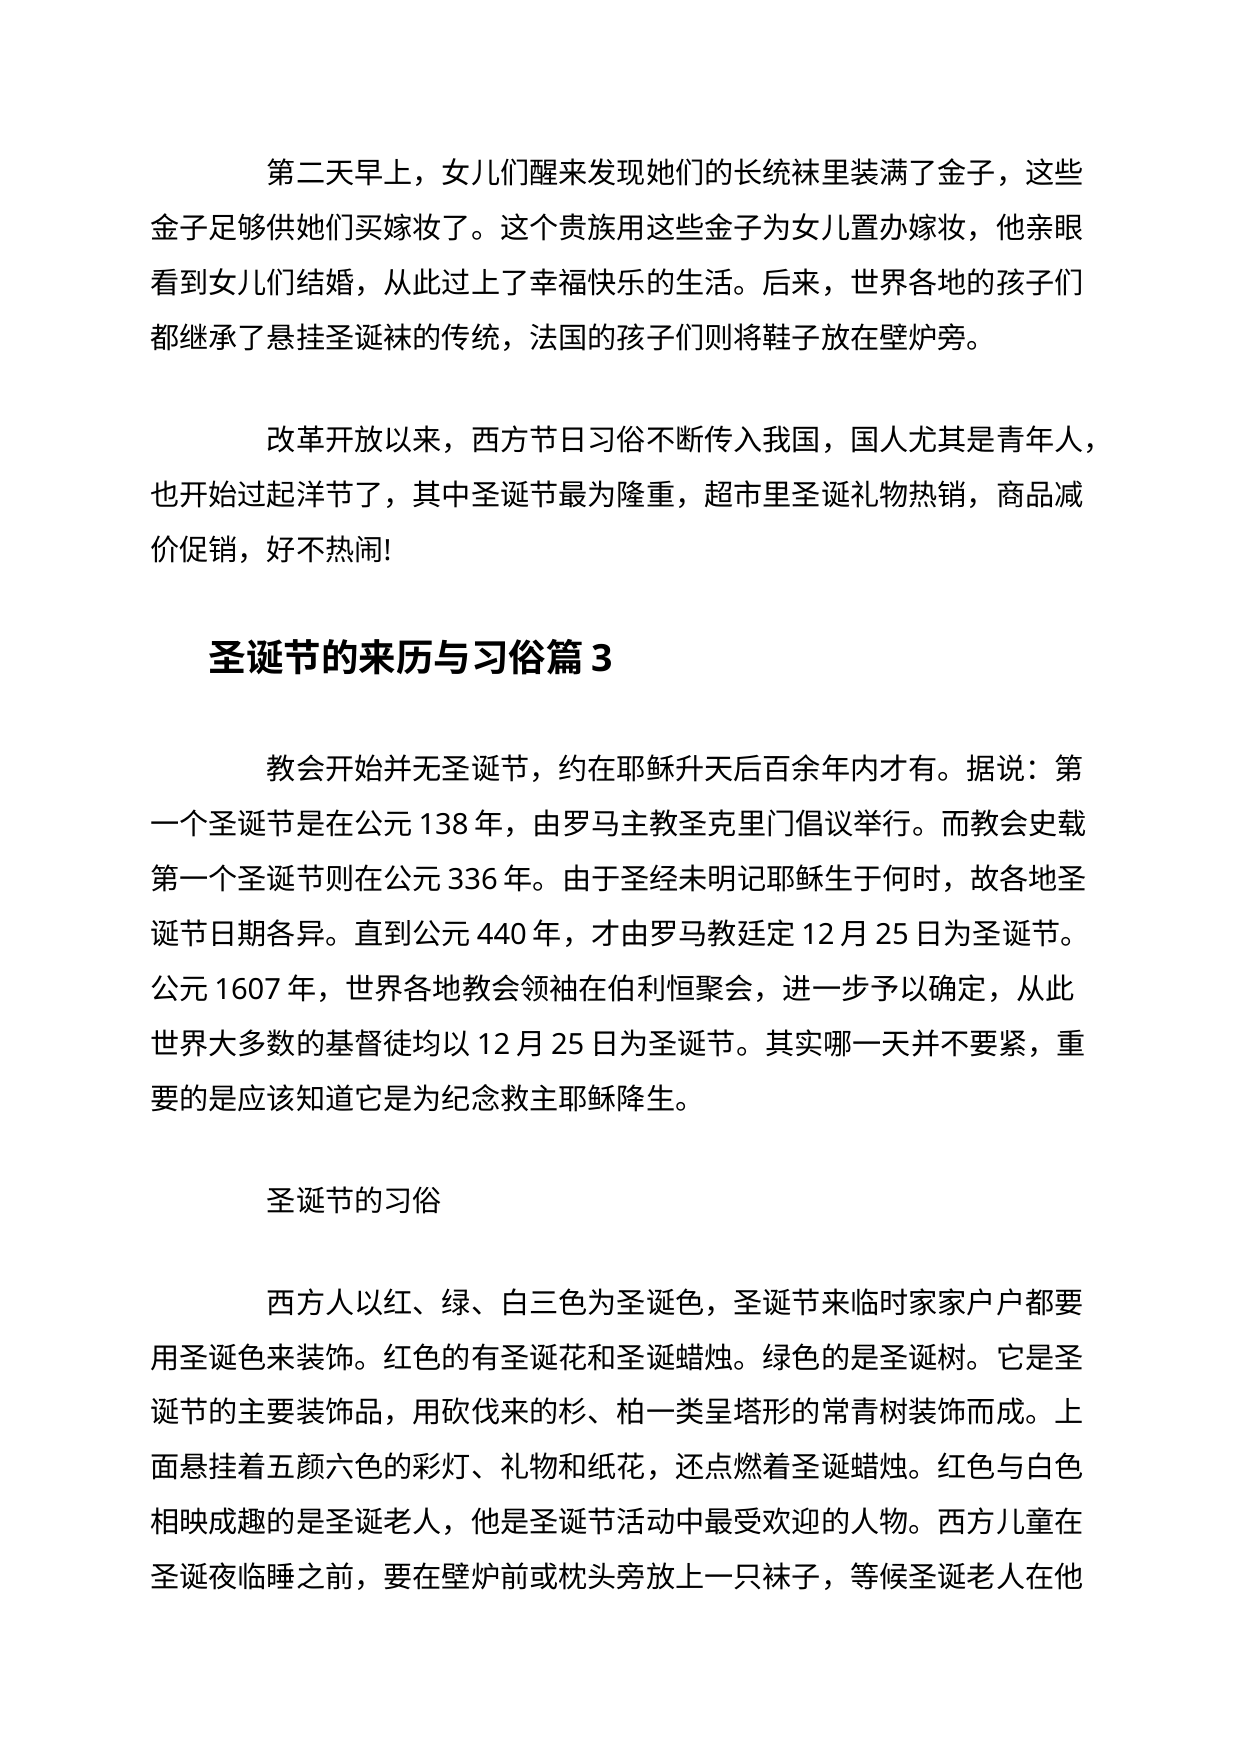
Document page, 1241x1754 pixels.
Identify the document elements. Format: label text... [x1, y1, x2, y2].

text 圣诞节的来历与习俗篇3 [150, 628, 1090, 683]
text 改革开放以来，西方节日习俗不断传入我国，国人尤其是青年人，也开始过起洋节了，其中圣诞节最为隆重，超市里圣诞礼物热销，商品减价促销，好不热闹! [150, 416, 1090, 569]
text 圣诞节的习俗 [150, 1177, 1090, 1220]
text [150, 1279, 1090, 1596]
text 教会开始并无圣诞节，约在耶稣升天后百余年内才有。据说：第一个圣诞节是在公元138年，由罗马主教圣克里门倡议举行。而教会史载第一个圣诞节则在公元336年。由于圣经未明记耶稣生于何时，故各地圣诞节日期各异。直到公元440年，才由罗马教廷定12月25日为圣诞节。公元1607年，世界各地教会领袖在伯利恒聚会，进一步予以确定，从此世界大多数的基督徒均以12月25日为圣诞节。其实哪一天并不要紧，重要的是应该知道它是为纪念救主耶稣降生。 [150, 746, 1090, 1118]
text 第二天早上，女儿们醒来发现她们的长统袜里装满了金子，这些金子足够供她们买嫁妆了。这个贵族用这些金子为女儿置办嫁妆，他亲眼看到女儿们结婚，从此过上了幸福快乐的生活。后来，世界各地的孩子们都继承了悬挂圣诞袜的传统，法国的孩子们则将鞋子放在壁炉旁。 [150, 150, 1090, 357]
